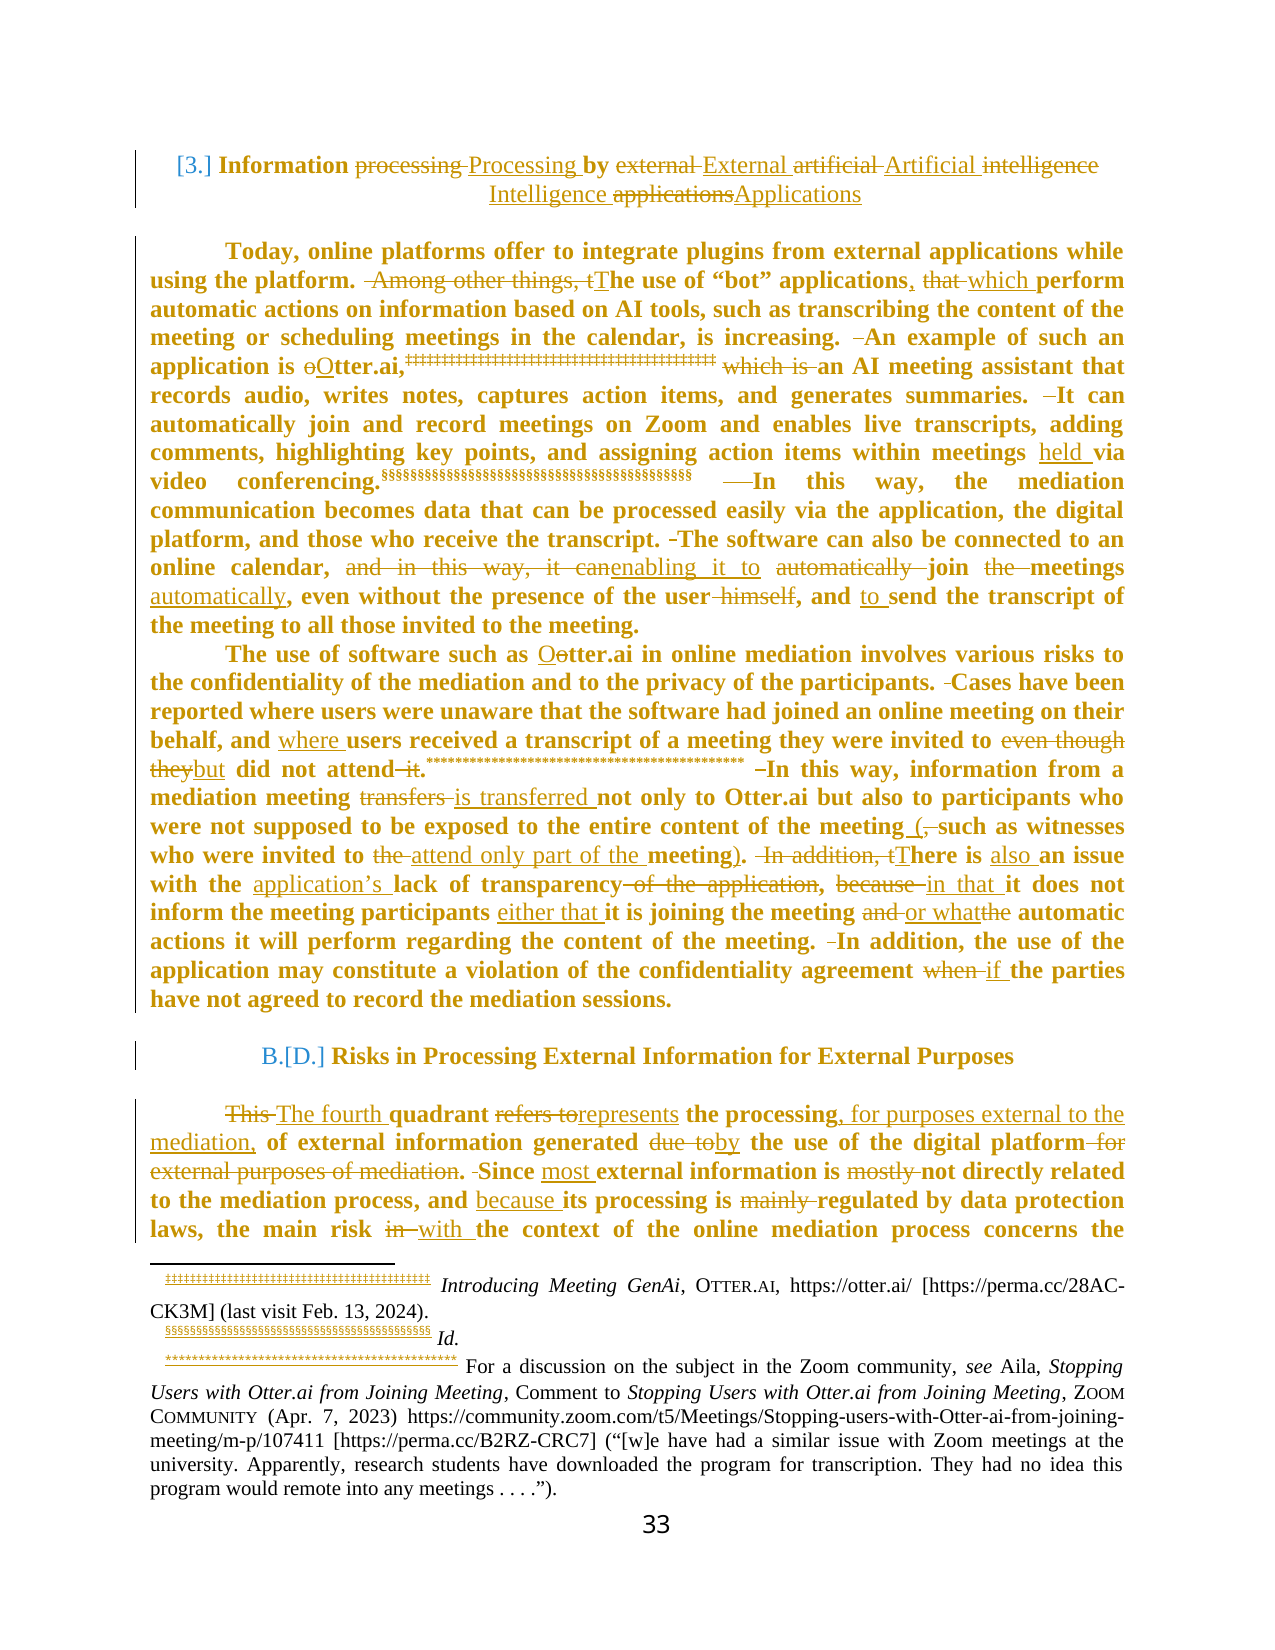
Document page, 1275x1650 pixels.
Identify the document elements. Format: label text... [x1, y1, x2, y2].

text The use of software such as tter.ai in online mediation involves various risks to the confidentiality of the mediation and to the privacy of the participants. Cases have been reported where users were unaware that the software had joined an online meeting on their behalf, and users received a transcript of a meeting they were invited to did not attend. In this way, information from a mediation meeting not only to Otter.ai but also to participants who were not supposed to be exposed to the entire content of the meetingsuch as witnesses who were invited to meeting. here is an issue with the lack of transparency, it does not inform the meeting participants it is joining the meeting automatic actions it will perform regarding the content of the meeting. In addition, the use of the application may constitute a violation of the confidentiality agreement the parties have not agreed to record the mediation sessions. [150, 639, 1125, 1012]
text Today, online platforms offer to integrate plugins from external applications while using the platform. he use of “bot” applications perform automatic actions on information based on AI tools, such as transcribing the content of the meeting or scheduling meetings in the calendar, is increasing. An example of such an application is tter.ai, an AI meeting assistant that records audio, writes notes, captures action items, and generates summaries. It can automatically join and record meetings on Zoom and enables live transcripts, adding comments, highlighting key points, and assigning action items within meetings via video conferencing. In this way, the mediation communication becomes data that can be processed easily via the application, the digital platform, and those who receive the transcript. The software can also be connected to an online calendar, join meetings, even without the presence of the user, and send the transcript of the meeting to all those invited to the meeting. [150, 236, 1125, 639]
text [150, 1099, 1125, 1242]
list Risks in Processing External Information for External Purposes [150, 1041, 1125, 1070]
list Information by [150, 150, 1125, 207]
